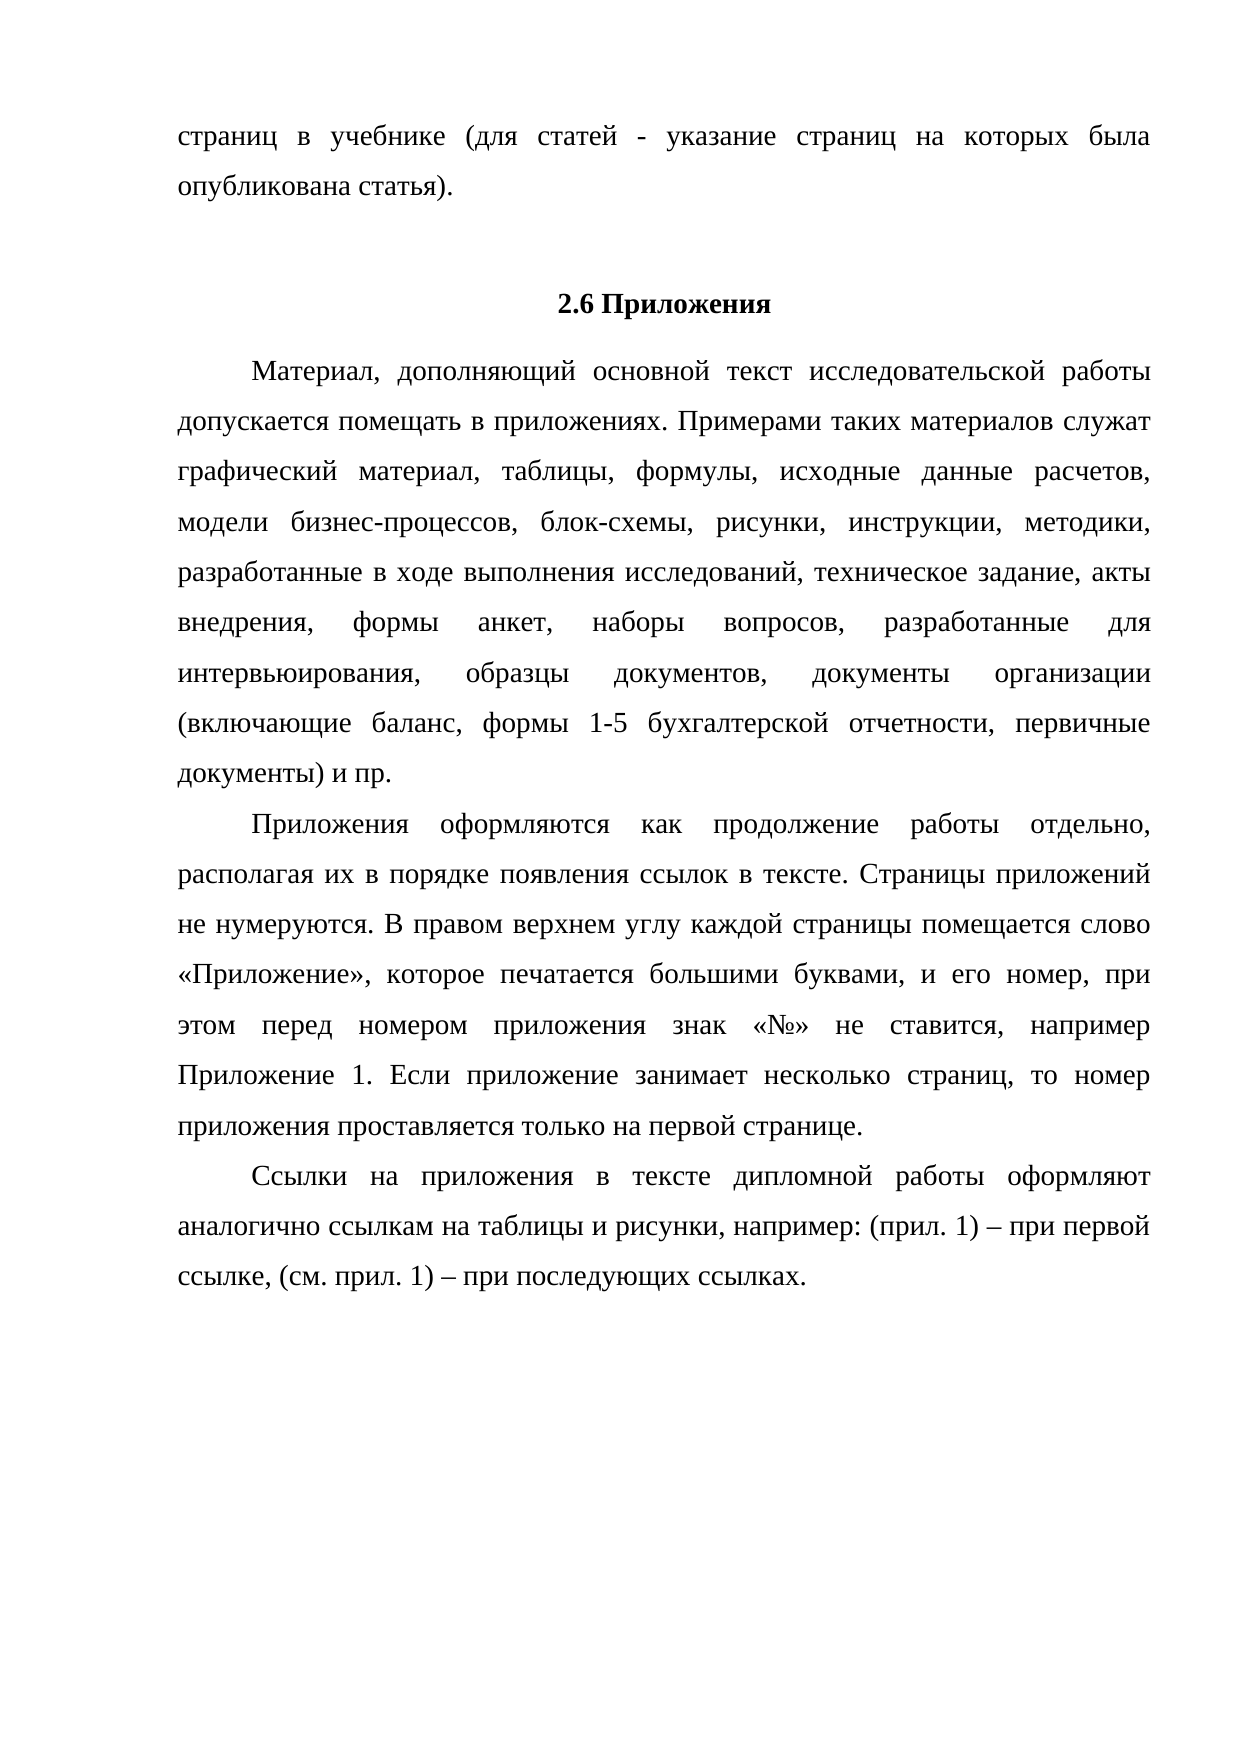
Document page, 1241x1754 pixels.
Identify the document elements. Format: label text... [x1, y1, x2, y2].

text 2.6 Приложения [177, 286, 1152, 319]
text Приложения оформляются как продолжение работы отдельно, располагая их в порядке появления ссылок в тексте. Страницы приложений не нумеруются. В правом верхнем углу каждой страницы помещается слово «Приложение», которое печатается большими буквами, и его номер, при этом перед номером приложения знак «№» не ставится, например Приложение 1. Если приложение занимает несколько страниц, то номер приложения проставляется только на первой странице. [177, 806, 1152, 1141]
text Ссылки на приложения в тексте дипломной работы оформляют аналогично ссылкам на таблицы и рисунки, например: (прил. 1) – при первой ссылке, (см. прил. 1) – при последующих ссылках. [177, 1158, 1152, 1292]
text Материал, дополняющий основной текст исследовательской работы допускается помещать в приложениях. Примерами таких материалов служат графический материал, таблицы, формулы, исходные данные расчетов, модели бизнес-процессов, блок-схемы, рисунки, инструкции, методики, разработанные в ходе выполнения исследований, техническое задание, акты внедрения, формы анкет, наборы вопросов, разработанные для интервьюирования, образцы документов, документы организации (включающие баланс, формы 1-5 бухгалтерской отчетности, первичные документы) и пр. [177, 353, 1152, 789]
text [177, 118, 1152, 202]
